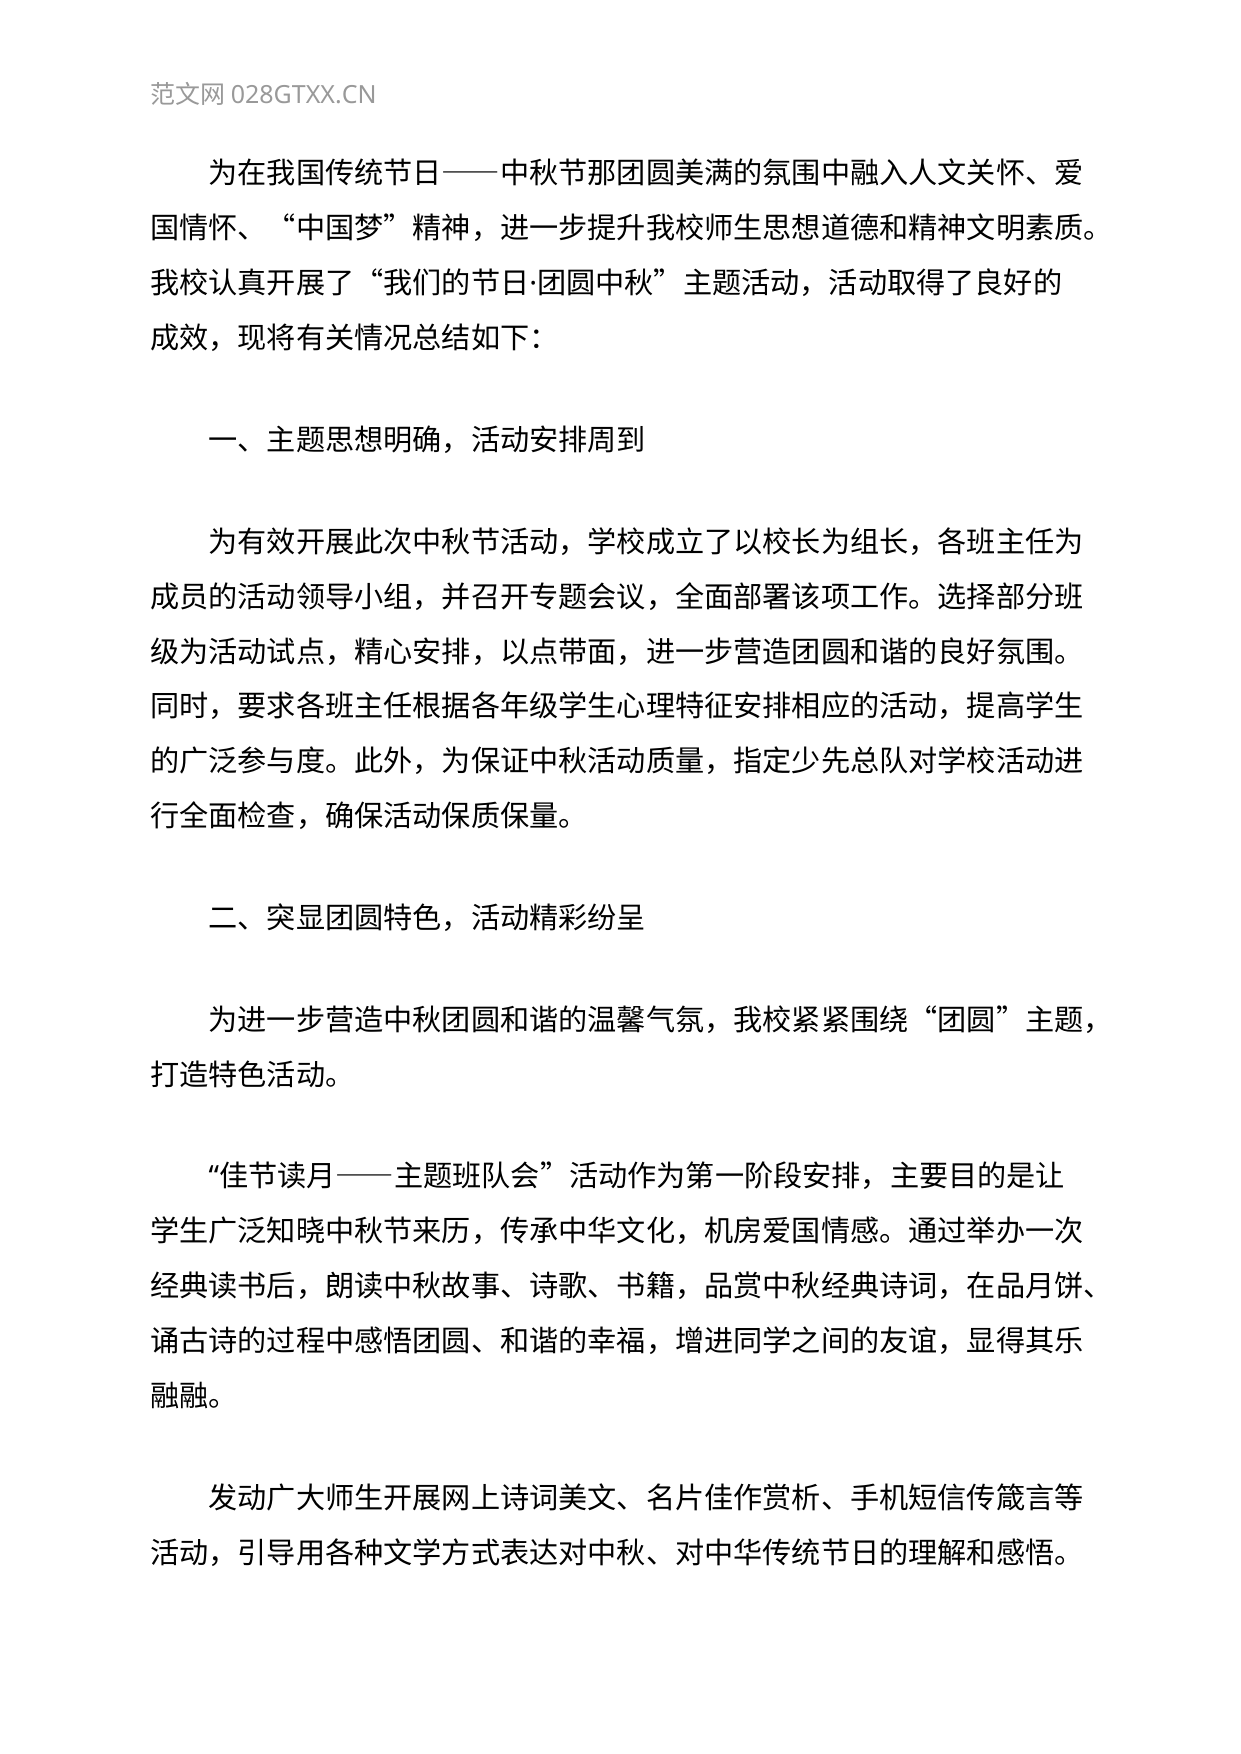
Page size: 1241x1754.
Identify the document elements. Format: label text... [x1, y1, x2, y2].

text 一、主题思想明确，活动安排周到 [150, 417, 1090, 459]
text 为有效开展此次中秋节活动，学校成立了以校长为组长，各班主任为成员的活动领导小组，并召开专题会议，全面部署该项工作。选择部分班级为活动试点，精心安排，以点带面，进一步营造团圆和谐的良好氛围。同时，要求各班主任根据各年级学生心理特征安排相应的活动，提高学生的广泛参与度。此外，为保证中秋活动质量，指定少先总队对学校活动进行全面检查，确保活动保质保量。 [150, 518, 1090, 835]
text “佳节读月——主题班队会”活动作为第一阶段安排，主要目的是让学生广泛知晓中秋节来历，传承中华文化，机房爱国情感。通过举办一次经典读书后，朗读中秋故事、诗歌、书籍，品赏中秋经典诗词，在品月饼、诵古诗的过程中感悟团圆、和谐的幸福，增进同学之间的友谊，显得其乐融融。 [150, 1153, 1090, 1415]
text 发动广大师生开展网上诗词美文、名片佳作赏析、手机短信传箴言等活动，引导用各种文学方式表达对中秋、对中华传统节日的理解和感悟。 [150, 1474, 1090, 1572]
text 为在我国传统节日——中秋节那团圆美满的氛围中融入人文关怀、爱国情怀、“中国梦”精神，进一步提升我校师生思想道德和精神文明素质。我校认真开展了“我们的节日·团圆中秋”主题活动，活动取得了良好的成效，现将有关情况总结如下： [150, 150, 1090, 357]
text 为进一步营造中秋团圆和谐的温馨气氛，我校紧紧围绕“团圆”主题，打造特色活动。 [150, 996, 1090, 1093]
text 二、突显团圆特色，活动精彩纷呈 [150, 894, 1090, 937]
